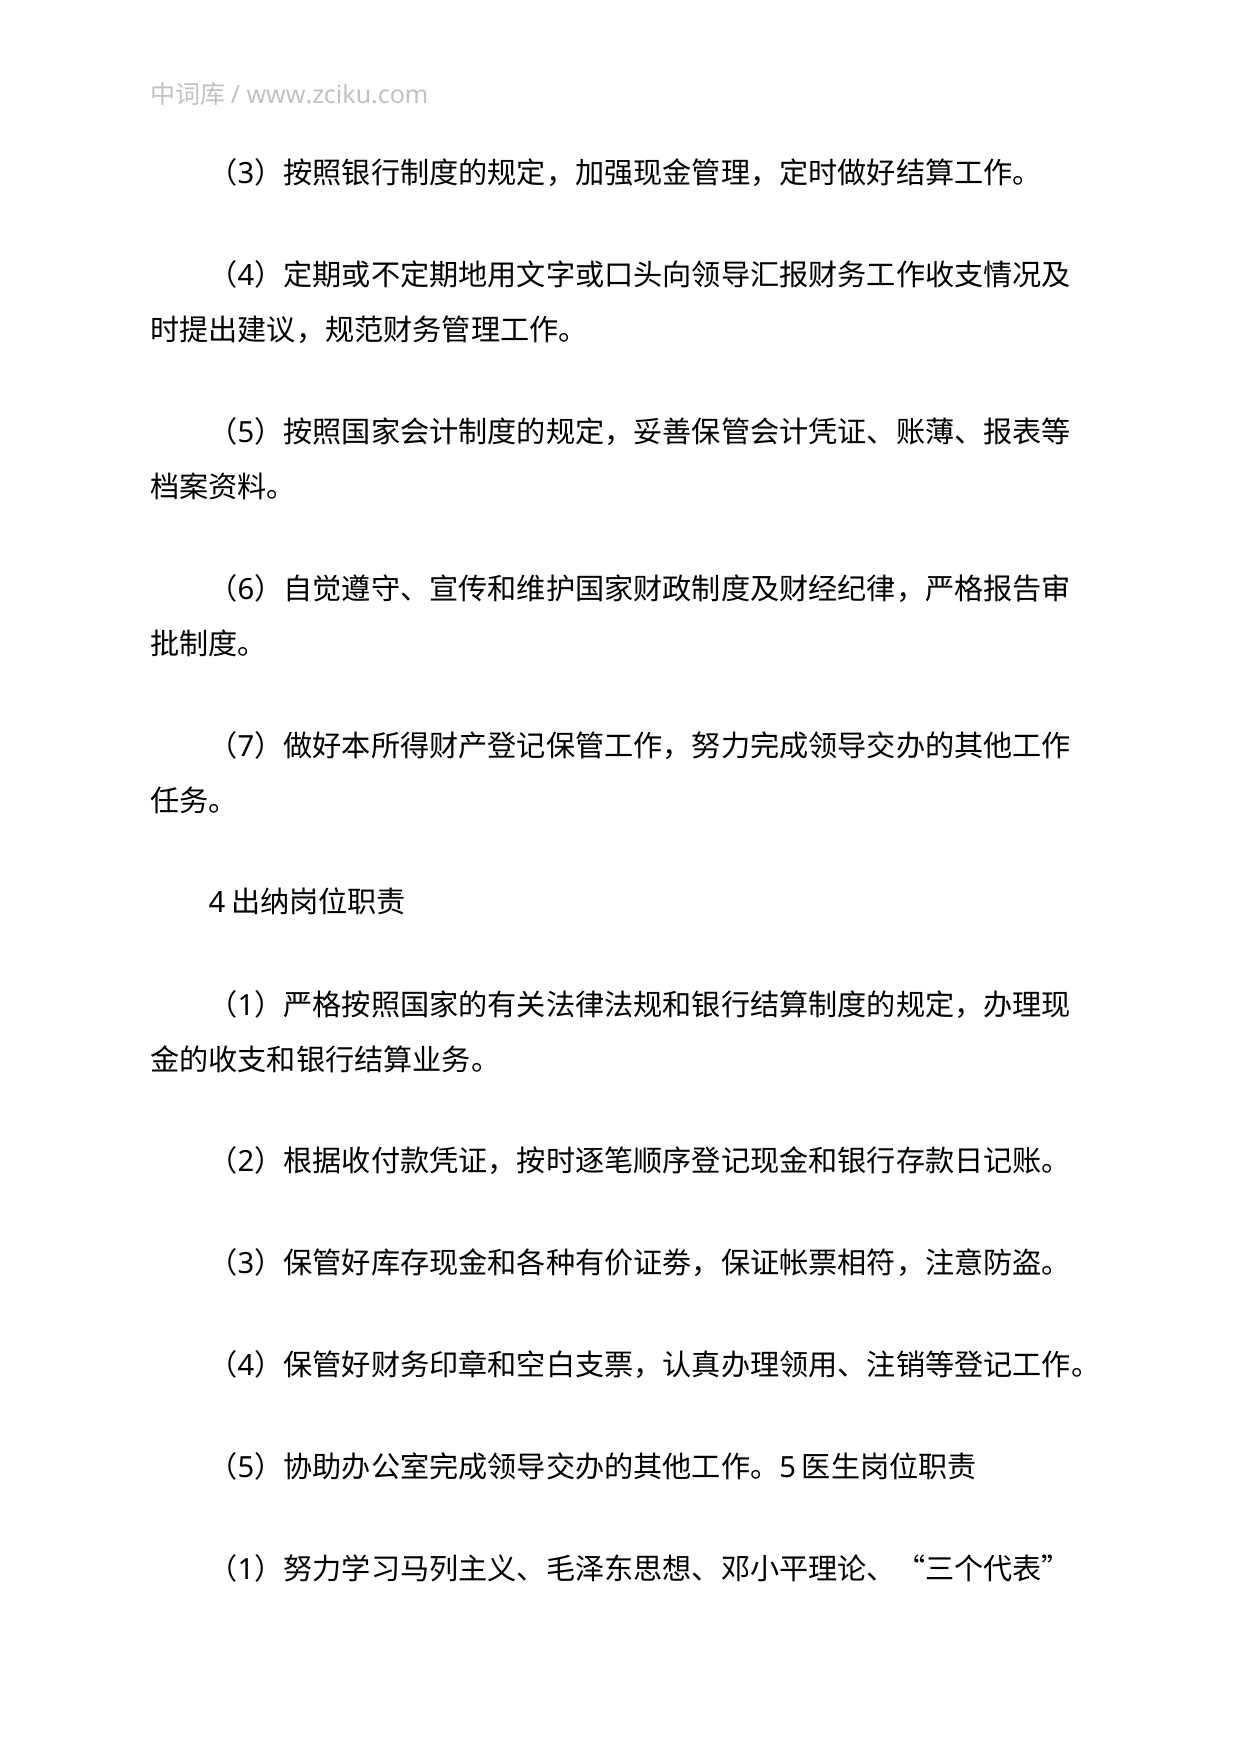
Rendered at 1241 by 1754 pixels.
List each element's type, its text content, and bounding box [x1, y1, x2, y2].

text （5）协助办公室完成领导交办的其他工作。5医生岗位职责 [150, 1444, 1090, 1486]
text （3）按照银行制度的规定，加强现金管理，定时做好结算工作。 [150, 150, 1090, 192]
text （3）保管好库存现金和各种有价证劵，保证帐票相符，注意防盗。 [150, 1240, 1090, 1282]
text （6）自觉遵守、宣传和维护国家财政制度及财经纪律，严格报告审批制度。 [150, 566, 1090, 663]
text （2）根据收付款凭证，按时逐笔顺序登记现金和银行存款日记账。 [150, 1138, 1090, 1180]
text （5）按照国家会计制度的规定，妥善保管会计凭证、账薄、报表等档案资料。 [150, 409, 1090, 506]
text （4）定期或不定期地用文字或口头向领导汇报财务工作收支情况及时提出建议，规范财务管理工作。 [150, 252, 1090, 349]
text （1）严格按照国家的有关法律法规和银行结算制度的规定，办理现金的收支和银行结算业务。 [150, 981, 1090, 1078]
text （7）做好本所得财产登记保管工作，努力完成领导交办的其他工作任务。 [150, 722, 1090, 819]
text （4）保管好财务印章和空白支票，认真办理领用、注销等登记工作。 [150, 1342, 1090, 1384]
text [150, 1546, 1090, 1588]
text 4出纳岗位职责 [150, 879, 1090, 921]
